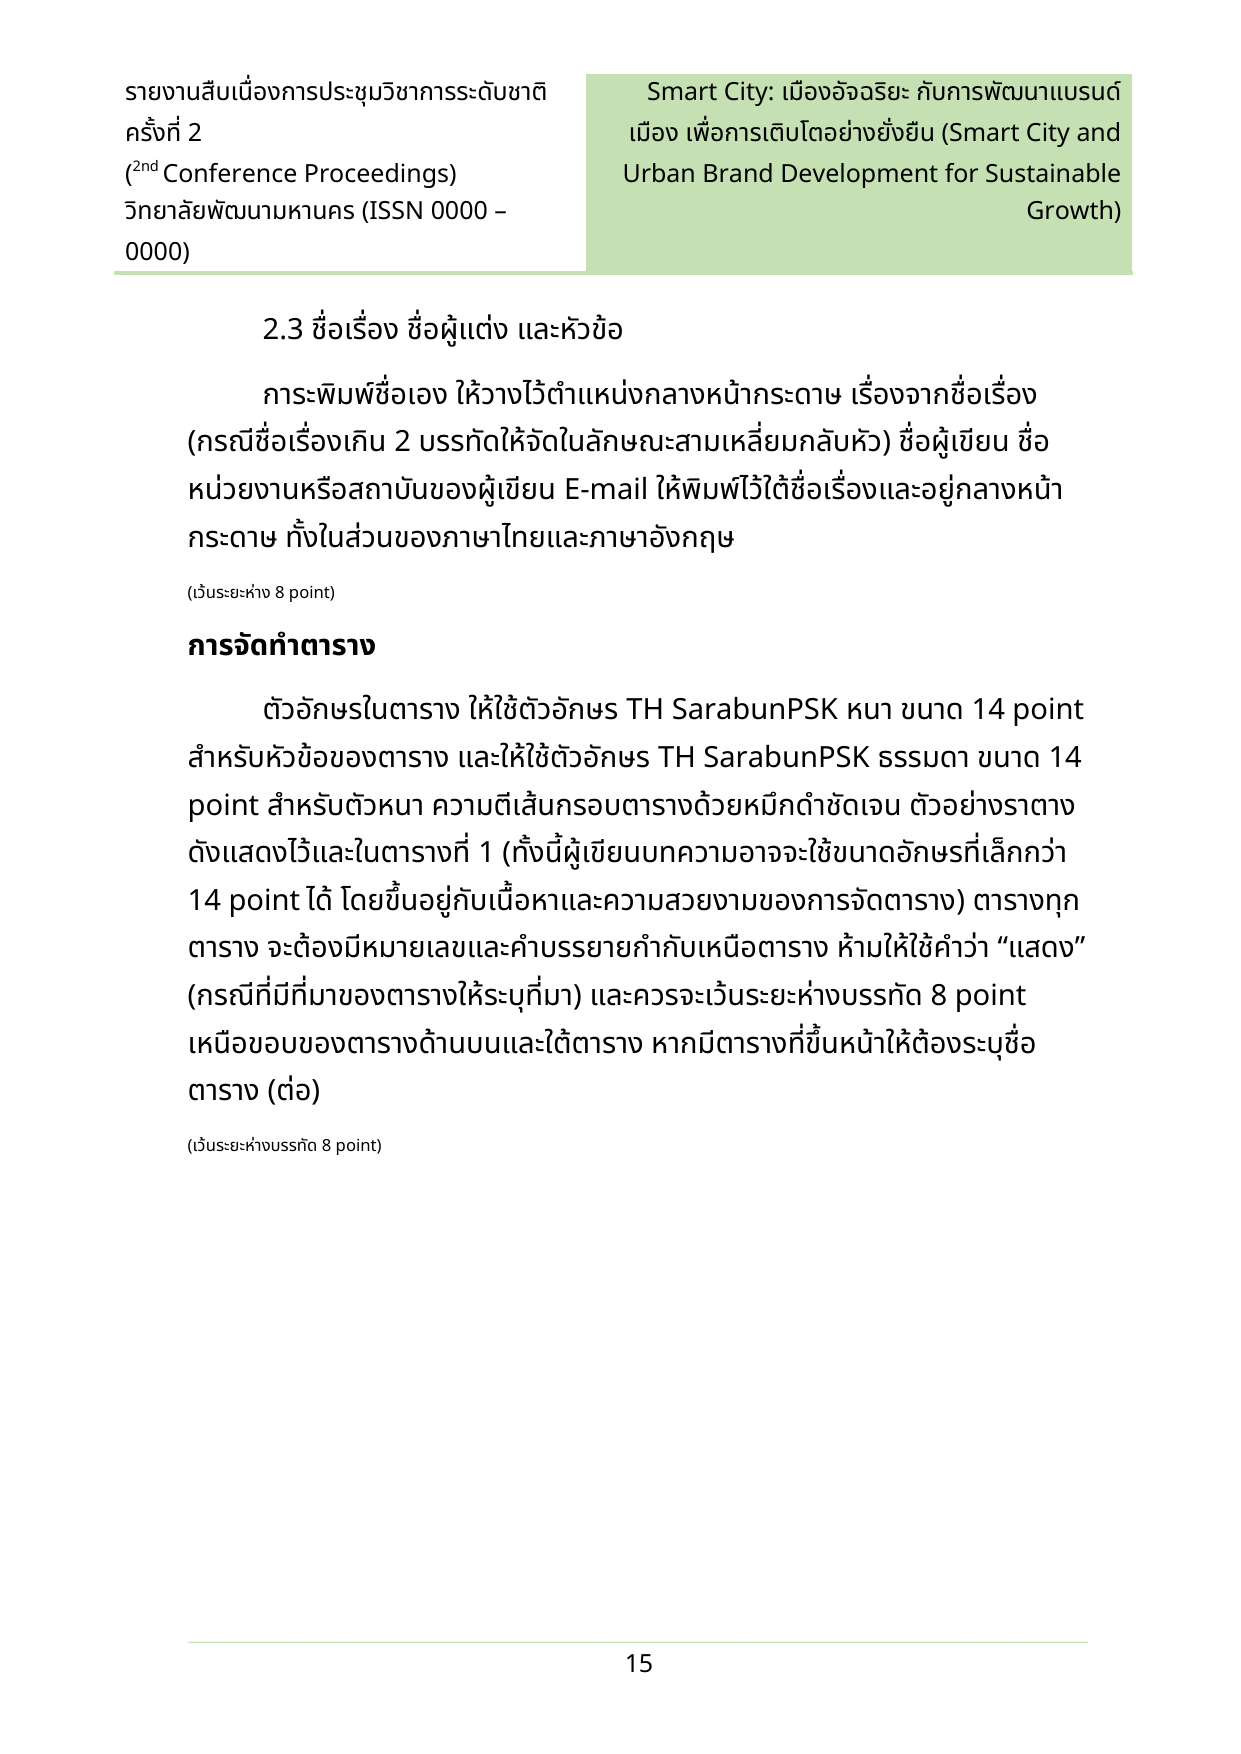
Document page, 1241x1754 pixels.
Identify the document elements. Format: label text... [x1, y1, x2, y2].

text 2.3 ชื่อเรื่อง ชื่อผู้แต่ง และหัวข้อ [187, 309, 1090, 353]
text การะพิมพ์ชื่อเอง ให้วางไว้ตำแหน่งกลางหน้ากระดาษ เรื่องจากชื่อเรื่อง (กรณีชื่อเรื่องเกิน 2 บรรทัดให้จัดในลักษณะสามเหลี่ยมกลับหัว) ชื่อผู้เขียน ชื่อหน่วยงานหรือสถาบันของผู้เขียน E-mail ให้พิมพ์ไว้ใต้ชื่อเรื่องและอยู่กลางหน้ากระดาษ ทั้งในส่วนของภาษาไทยและภาษาอังกฤษ [187, 373, 1090, 560]
text การจัดทำตาราง [187, 624, 1090, 668]
text (เว้นระยะห่างบรรทัด 8 point) [187, 1134, 1090, 1159]
text (เว้นระยะห่าง 8 point) [187, 580, 1090, 606]
text ตัวอักษรในตาราง ให้ใช้ตัวอักษร TH SarabunPSK หนา ขนาด 14 point สำหรับหัวข้อของตาราง และให้ใช้ตัวอักษร TH SarabunPSK ธรรมดา ขนาด 14 point สำหรับตัวหนา ความตีเส้นกรอบตารางด้วยหมึกดำชัดเจน ตัวอย่างราตางดังแสดงไว้และในตารางที่ 1 (ทั้งนี้ผู้เขียนบทความอาจจะใช้ขนาดอักษรที่เล็กกว่า 14 pointได้ โดยขึ้นอยู่กับเนื้อหาและความสวยงามของการจัดตาราง) ตารางทุกตาราง จะต้องมีหมายเลขและคำบรรยายกำกับเหนือตาราง ห้ามให้ใช้คำว่า “แสดง” (กรณีที่มีที่มาของตารางให้ระบุที่มา) และควรจะเว้นระยะห่างบรรทัด 8 point เหนือขอบของตารางด้านบนและใต้ตาราง หากมีตารางที่ขึ้นหน้าให้ต้องระบุชื่อตาราง (ต่อ) [187, 688, 1090, 1114]
